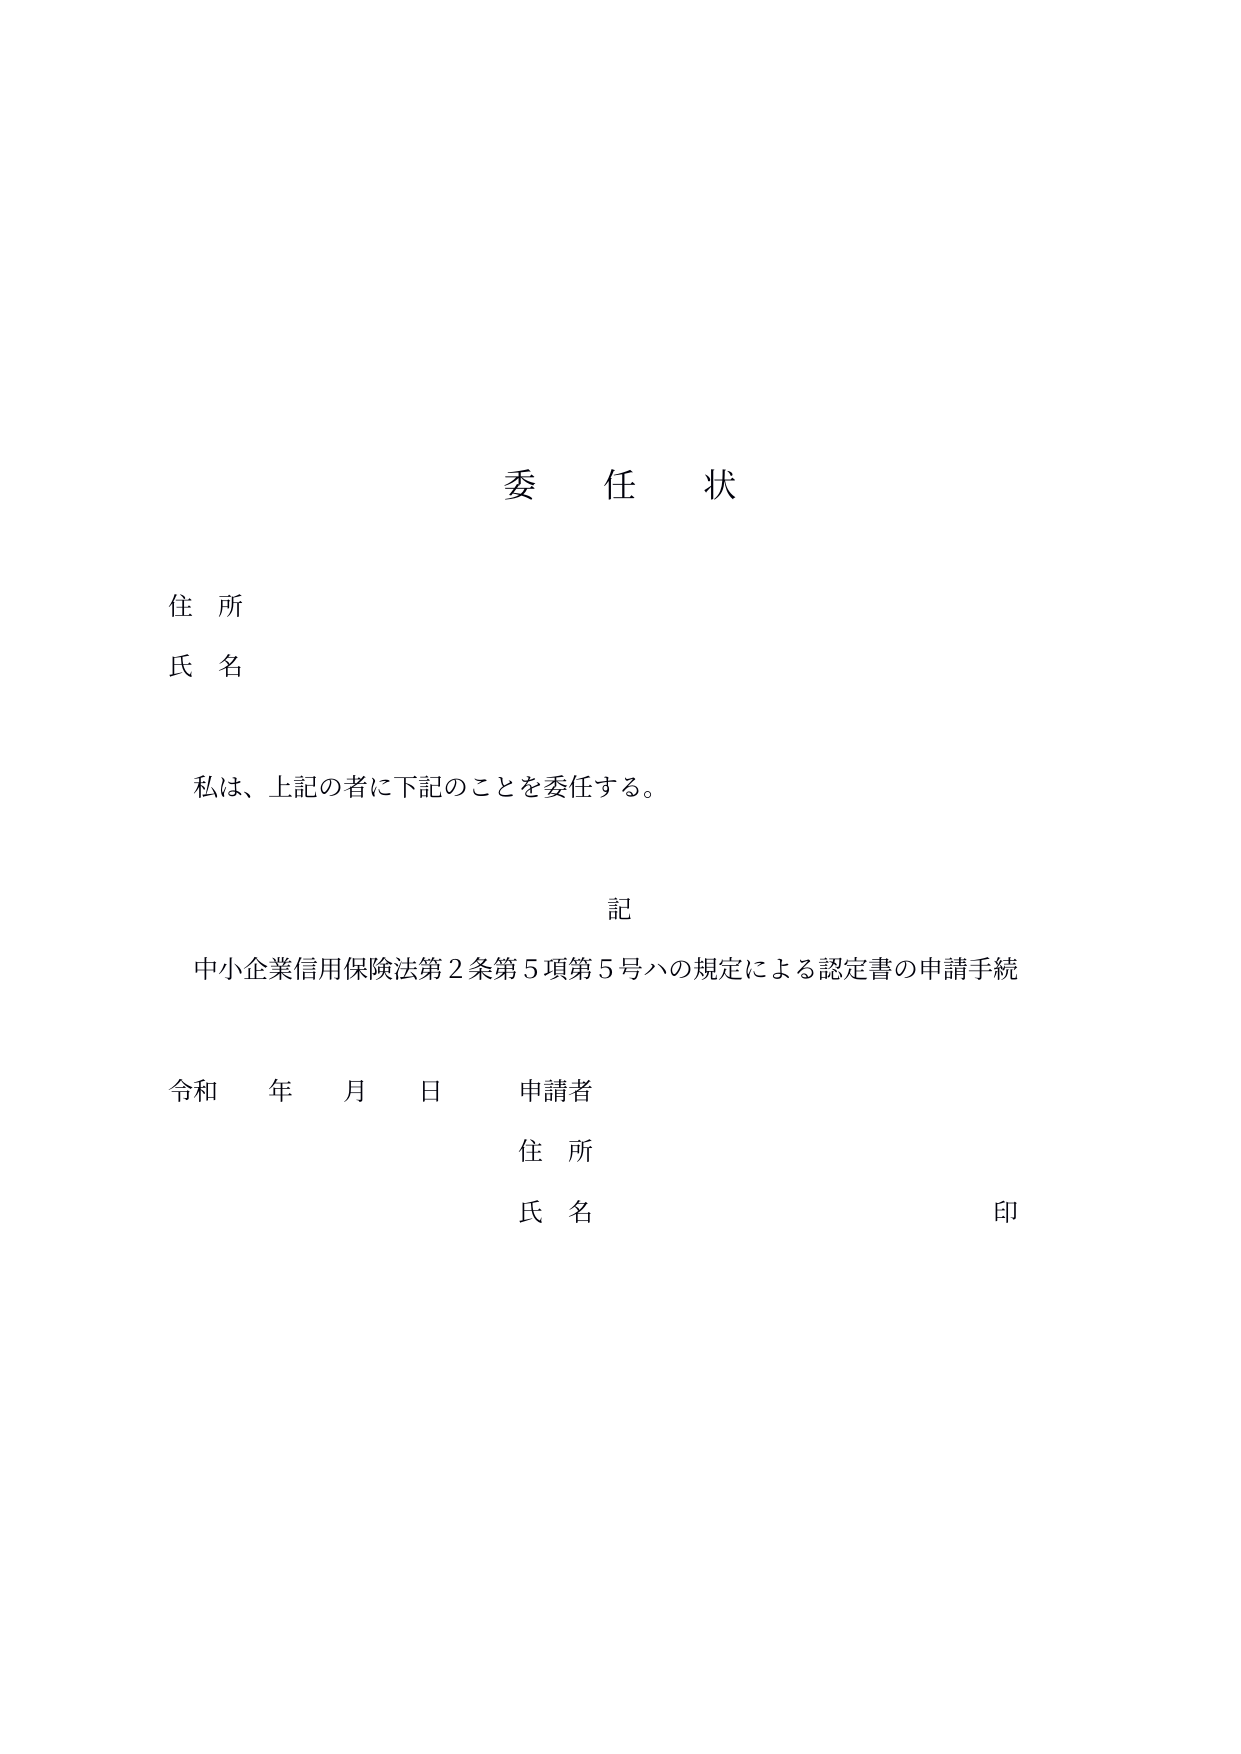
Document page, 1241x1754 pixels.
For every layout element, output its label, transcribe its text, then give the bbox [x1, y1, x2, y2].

text 住 所 [118, 1119, 1122, 1180]
text 氏 名 印 [118, 1180, 1122, 1241]
text 氏 名 [118, 634, 1122, 695]
text 住 所 [118, 574, 1122, 634]
text 中小企業信用保険法第２条第５項第５号ハの規定による認定書の申請手続 [118, 938, 1122, 998]
text 委 任 状 [118, 453, 1122, 513]
text 私は、上記の者に下記のことを委任する。 [118, 756, 1122, 816]
text 令和 年 月 日 申請者 [118, 1059, 1122, 1119]
text 記 [118, 877, 1122, 938]
